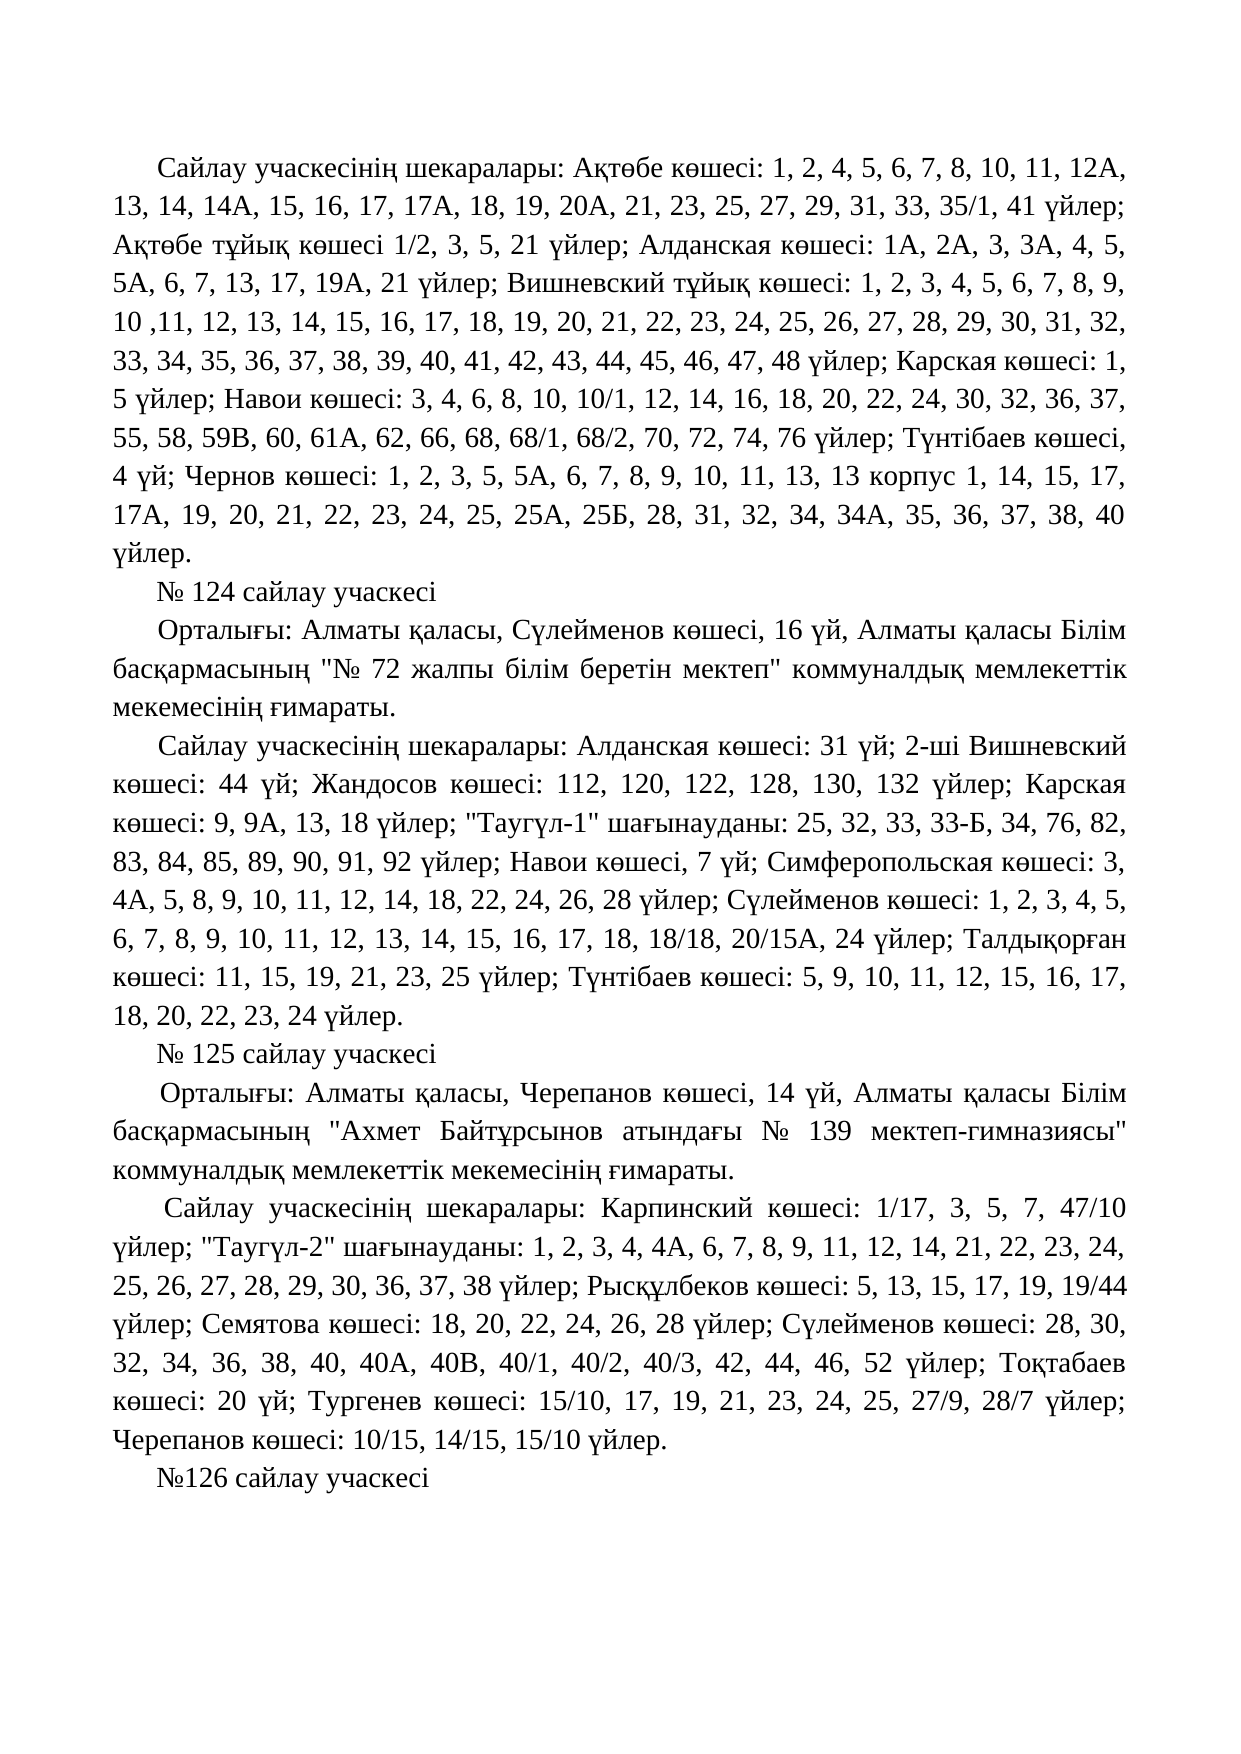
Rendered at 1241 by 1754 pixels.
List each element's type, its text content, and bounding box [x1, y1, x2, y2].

text Орталығы: Алматы қаласы, Сүлейменов көшесі, 16 үй, Алматы қаласы Білім басқармасының "№ 72 жалпы білім беретін мектеп" коммуналдық мемлекеттік мекемесінің ғимараты. [112, 612, 1128, 723]
text №126 сайлау учаскесі [112, 1460, 1128, 1494]
text Сайлау учаскесінің шекаралары: Ақтөбе көшесі: 1, 2, 4, 5, 6, 7, 8, 10, 11, 12А, 13, 14, 14А, 15, 16, 17, 17А, 18, 19, 20А, 21, 23, 25, 27, 29, 31, 33, 35/1, 41 үйлер; Ақтөбе тұйық көшесі 1/2, 3, 5, 21 үйлер; Алданская көшесі: 1А, 2А, 3, 3А, 4, 5, 5А, 6, 7, 13, 17, 19А, 21 үйлер; Вишневский тұйық көшесі: 1, 2, 3, 4, 5, 6, 7, 8, 9, 10 ,11, 12, 13, 14, 15, 16, 17, 18, 19, 20, 21, 22, 23, 24, 25, 26, 27, 28, 29, 30, 31, 32, 33, 34, 35, 36, 37, 38, 39, 40, 41, 42, 43, 44, 45, 46, 47, 48 үйлер; Карская көшесі: 1, 5 үйлер; Навои көшесі: 3, 4, 6, 8, 10, 10/1, 12, 14, 16, 18, 20, 22, 24, 30, 32, 36, 37, 55, 58, 59В, 60, 61А, 62, 66, 68, 68/1, 68/2, 70, 72, 74, 76 үйлер; Түнтібаев көшесі, 4 үй; Чернов көшесі: 1, 2, 3, 5, 5А, 6, 7, 8, 9, 10, 11, 13, 13 корпус 1, 14, 15, 17, 17А, 19, 20, 21, 22, 23, 24, 25, 25А, 25Б, 28, 31, 32, 34, 34А, 35, 36, 37, 38, 40 үйлер. [112, 150, 1128, 569]
text № 124 сайлау учаскесі [112, 574, 1128, 607]
text Сайлау учаскесінің шекаралары: Карпинский көшесі: 1/17, 3, 5, 7, 47/10 үйлер; "Таугүл-2" шағынауданы: 1, 2, 3, 4, 4А, 6, 7, 8, 9, 11, 12, 14, 21, 22, 23, 24, 25, 26, 27, 28, 29, 30, 36, 37, 38 үйлер; Рысқұлбеков көшесі: 5, 13, 15, 17, 19, 19/44 үйлер; Семятова көшесі: 18, 20, 22, 24, 26, 28 үйлер; Сүлейменов көшесі: 28, 30, 32, 34, 36, 38, 40, 40А, 40В, 40/1, 40/2, 40/3, 42, 44, 46, 52 үйлер; Тоқтабаев көшесі: 20 үй; Тургенев көшесі: 15/10, 17, 19, 21, 23, 24, 25, 27/9, 28/7 үйлер; Черепанов көшесі: 10/15, 14/15, 15/10 үйлер. [112, 1191, 1128, 1455]
text Орталығы: Алматы қаласы, Черепанов көшесі, 14 үй, Алматы қаласы Білім басқармасының "Ахмет Байтұрсынов атындағы № 139 мектеп-гимназиясы" коммуналдық мемлекеттік мекемесінің ғимараты. [112, 1075, 1128, 1186]
text № 125 сайлау учаскесі [112, 1036, 1128, 1070]
text Сайлау учаскесінің шекаралары: Алданская көшесі: 31 үй; 2-ші Вишневский көшесі: 44 үй; Жандосов көшесі: 112, 120, 122, 128, 130, 132 үйлер; Карская көшесі: 9, 9А, 13, 18 үйлер; "Таугүл-1" шағынауданы: 25, 32, 33, 33-Б, 34, 76, 82, 83, 84, 85, 89, 90, 91, 92 үйлер; Навои көшесі, 7 үй; Симферопольская көшесі: 3, 4А, 5, 8, 9, 10, 11, 12, 14, 18, 22, 24, 26, 28 үйлер; Сүлейменов көшесі: 1, 2, 3, 4, 5, 6, 7, 8, 9, 10, 11, 12, 13, 14, 15, 16, 17, 18, 18/18, 20/15А, 24 үйлер; Талдықорған көшесі: 11, 15, 19, 21, 23, 25 үйлер; Түнтібаев көшесі: 5, 9, 10, 11, 12, 15, 16, 17, 18, 20, 22, 23, 24 үйлер. [112, 728, 1128, 1031]
